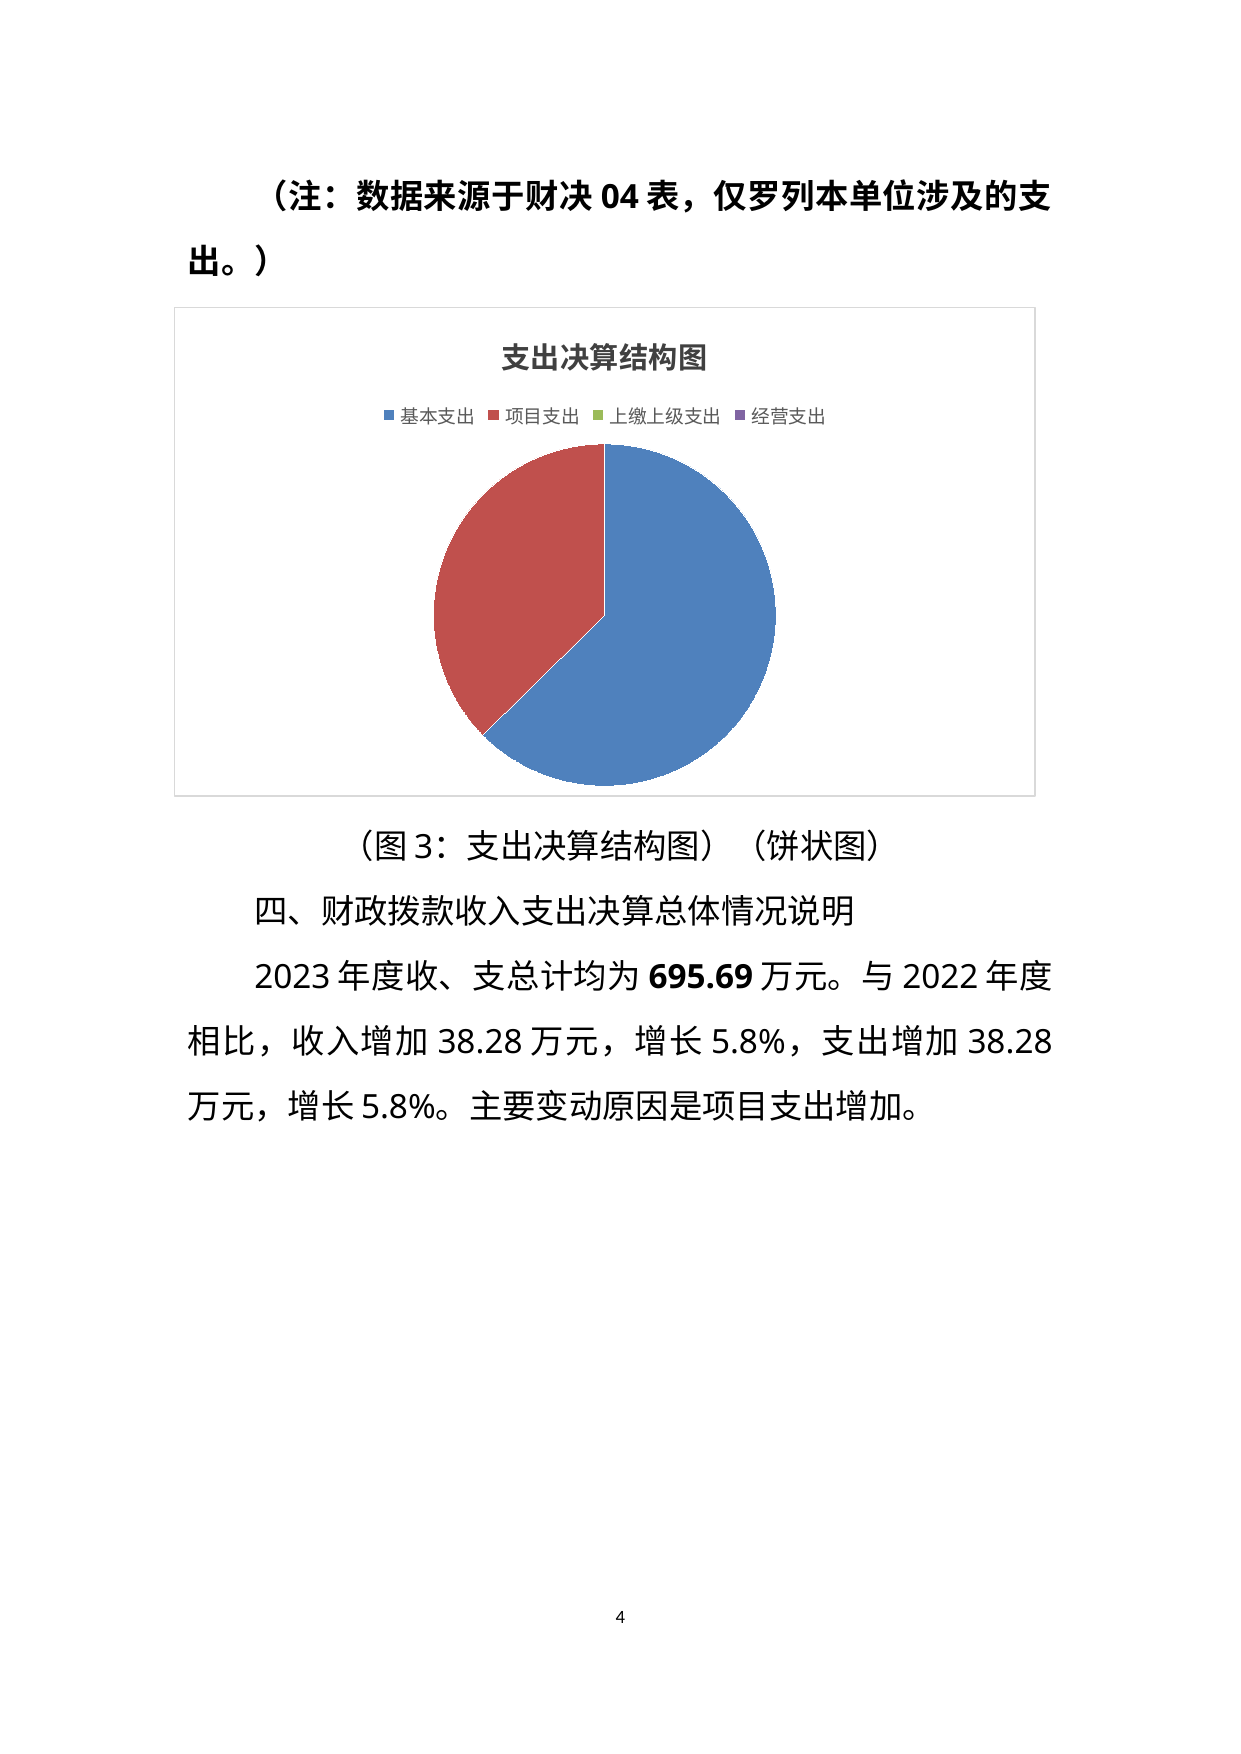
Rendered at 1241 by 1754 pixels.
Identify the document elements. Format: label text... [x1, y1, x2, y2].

text 2023年度收、支总计均为695.69万元。与2022年度相比，收入增加38.28万元，增长5.8%，支出增加38.28万元，增长5.8%。主要变动原因是项目支出增加。 [187, 942, 1053, 1137]
text （注：数据来源于财决04表，仅罗列本单位涉及的支出。） [187, 162, 1053, 292]
text （图3：支出决算结构图）（饼状图） [187, 292, 1053, 877]
text 四、财政拨款收入支出决算总体情况说明 [187, 877, 1053, 942]
